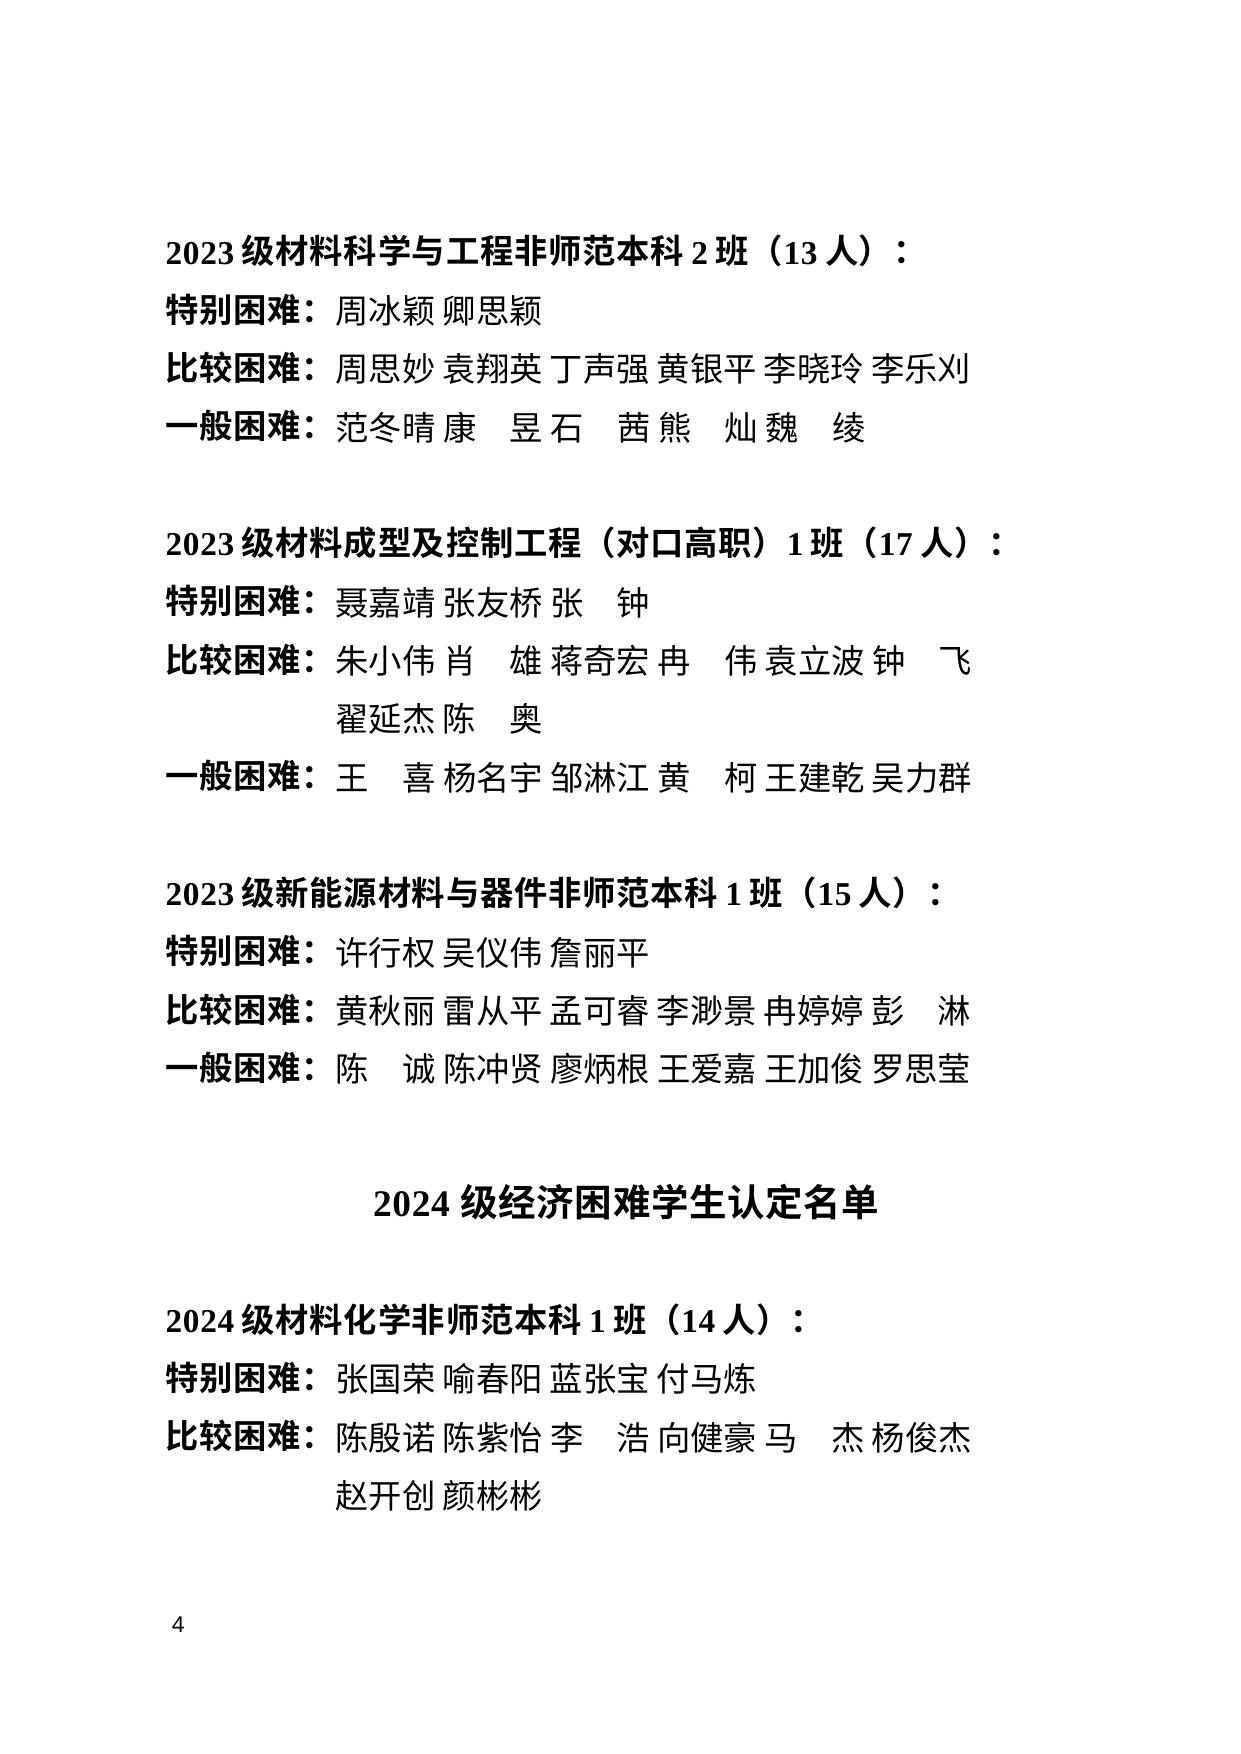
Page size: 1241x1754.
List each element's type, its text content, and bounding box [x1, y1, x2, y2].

text 赵开创 颜彬彬 [170, 1462, 1087, 1520]
text 一般困难：范冬晴 康昱 石茜 熊灿 魏绫 [165, 393, 1087, 452]
text 特别困难：周冰颖 卿思颖 [165, 277, 1087, 335]
text 一般困难：王喜 杨名宇 邹淋江 黄柯 王建乾 吴力群 [165, 743, 1087, 802]
text 特别困难：许行权 吴仪伟 詹丽平 [165, 918, 1087, 977]
text 比较困难：陈殷诺 陈紫怡 李浩 向健豪 马杰 杨俊杰 [165, 1403, 1087, 1462]
text 特别困难：张国荣 喻春阳 蓝张宝 付马炼 [165, 1345, 1087, 1403]
text 比较困难：周思妙 袁翔英 丁声强 黄银平 李晓玲 李乐刈 [165, 335, 1087, 393]
text 2024 级经济困难学生认定名单 [165, 1170, 1087, 1228]
text 比较困难：朱小伟 肖雄 蒋奇宏 冉伟 袁立波 钟飞 [165, 627, 1087, 685]
text 2024级材料化学非师范本科1班（14人）： [165, 1287, 1087, 1345]
text 2023级新能源材料与器件非师范本科1班（15人）： [165, 860, 1087, 918]
text 特别困难：聂嘉靖 张友桥 张钟 [165, 568, 1087, 627]
text 比较困难：黄秋丽 雷从平 孟可睿 李渺景 冉婷婷 彭淋 [165, 977, 1087, 1035]
text 2023级材料科学与工程非师范本科2班（13人）： [165, 218, 1087, 277]
text 一般困难：陈诚 陈冲贤 廖炳根 王爱嘉 王加俊 罗思莹 [165, 1035, 1087, 1093]
text 2023级材料成型及控制工程（对口高职）1班（17人）： [165, 510, 1087, 568]
text 翟延杰 陈奥 [170, 685, 1087, 743]
